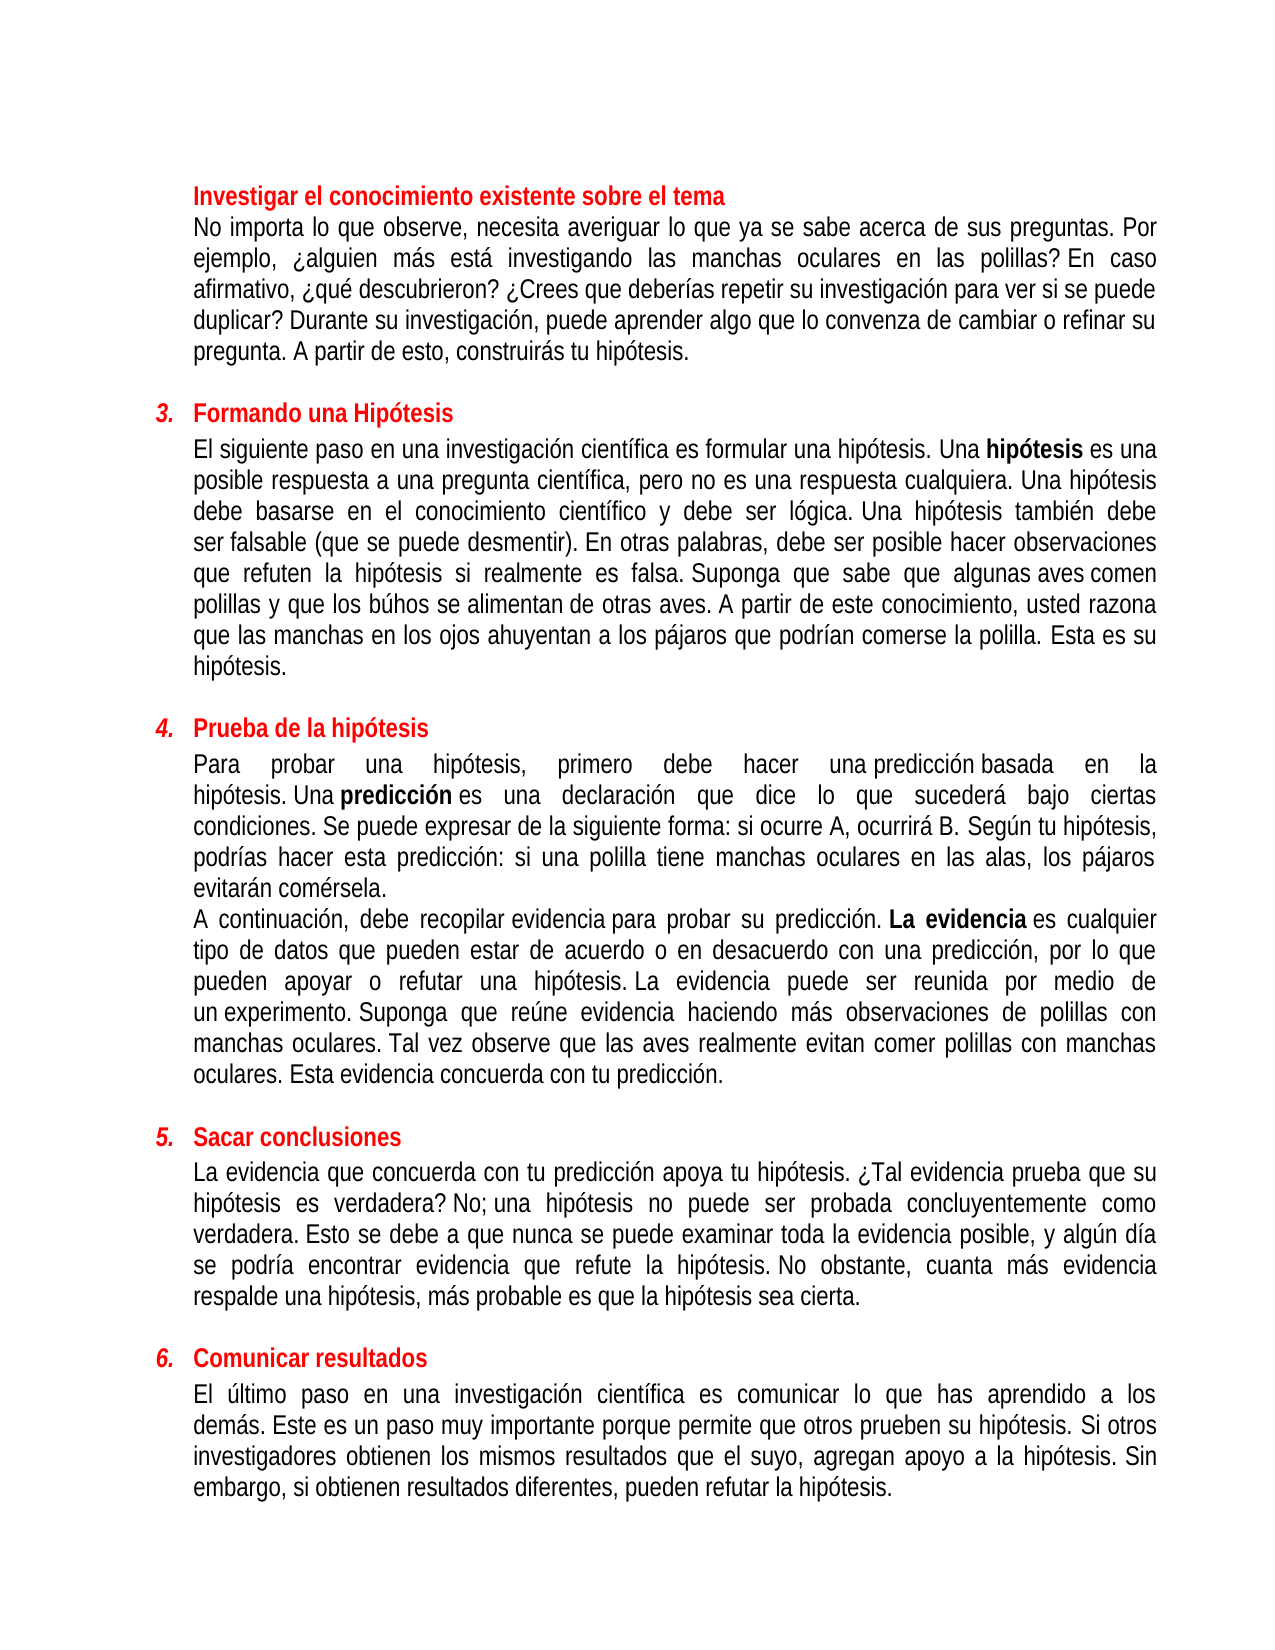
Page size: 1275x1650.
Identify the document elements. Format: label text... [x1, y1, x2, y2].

text Para probar una hipótesis, primero debe hacer una predicción basada en la hipótesis. Una predicción es una declaración que dice lo que sucederá bajo ciertas condiciones. Se puede expresar de la siguiente forma: si ocurre A, ocurrirá B. Según tu hipótesis, podrías hacer esta predicción: si una polilla tiene manchas oculares en las alas, los pájaros evitarán comérsela. [193, 748, 1157, 903]
text La evidencia que concuerda con tu predicción apoya tu hipótesis. ¿Tal evidencia prueba que su hipótesis es verdadera? No; una hipótesis no puede ser probada concluyentemente como verdadera. Esto se debe a que nunca se puede examinar toda la evidencia posible, y algún día se podría encontrar evidencia que refute la hipótesis. No obstante, cuanta más evidencia respalde una hipótesis, más probable es que la hipótesis sea cierta. [193, 1156, 1157, 1311]
list Formando una Hipótesis [156, 397, 1157, 428]
text Investigar el conocimiento existente sobre el tema [156, 180, 1157, 211]
text El último paso en una investigación científica es comunicar lo que has aprendido a los demás. Este es un paso muy importante porque permite que otros prueben su hipótesis. Si otros investigadores obtienen los mismos resultados que el suyo, agregan apoyo a la hipótesis. Sin embargo, si obtienen resultados diferentes, pueden refutar la hipótesis. [193, 1378, 1157, 1502]
list Comunicar resultados [156, 1342, 1157, 1373]
text A continuación, debe recopilar evidencia para probar su predicción. La evidencia es cualquier tipo de datos que pueden estar de acuerdo o en desacuerdo con una predicción, por lo que pueden apoyar o refutar una hipótesis. La evidencia puede ser reunida por medio de un experimento. Suponga que reúne evidencia haciendo más observaciones de polillas con manchas oculares. Tal vez observe que las aves realmente evitan comer polillas con manchas oculares. Esta evidencia concuerda con tu predicción. [193, 903, 1157, 1089]
text No importa lo que observe, necesita averiguar lo que ya se sabe acerca de sus preguntas. Por ejemplo, ¿alguien más está investigando las manchas oculares en las polillas? En caso afirmativo, ¿qué descubrieron? ¿Crees que deberías repetir su investigación para ver si se puede duplicar? Durante su investigación, puede aprender algo que lo convenza de cambiar o refinar su pregunta. A partir de esto, construirás tu hipótesis. [193, 211, 1157, 366]
list Sacar conclusiones [156, 1121, 1157, 1152]
list Prueba de la hipótesis [156, 712, 1157, 743]
text El siguiente paso en una investigación científica es formular una hipótesis. Una hipótesis es una posible respuesta a una pregunta científica, pero no es una respuesta cualquiera. Una hipótesis debe basarse en el conocimiento científico y debe ser lógica. Una hipótesis también debe ser falsable (que se puede desmentir). En otras palabras, debe ser posible hacer observaciones que refuten la hipótesis si realmente es falsa. Suponga que sabe que algunas aves comen polillas y que los búhos se alimentan de otras aves. A partir de este conocimiento, usted razona que las manchas en los ojos ahuyentan a los pájaros que podrían comerse la polilla. Esta es su hipótesis. [193, 433, 1157, 681]
